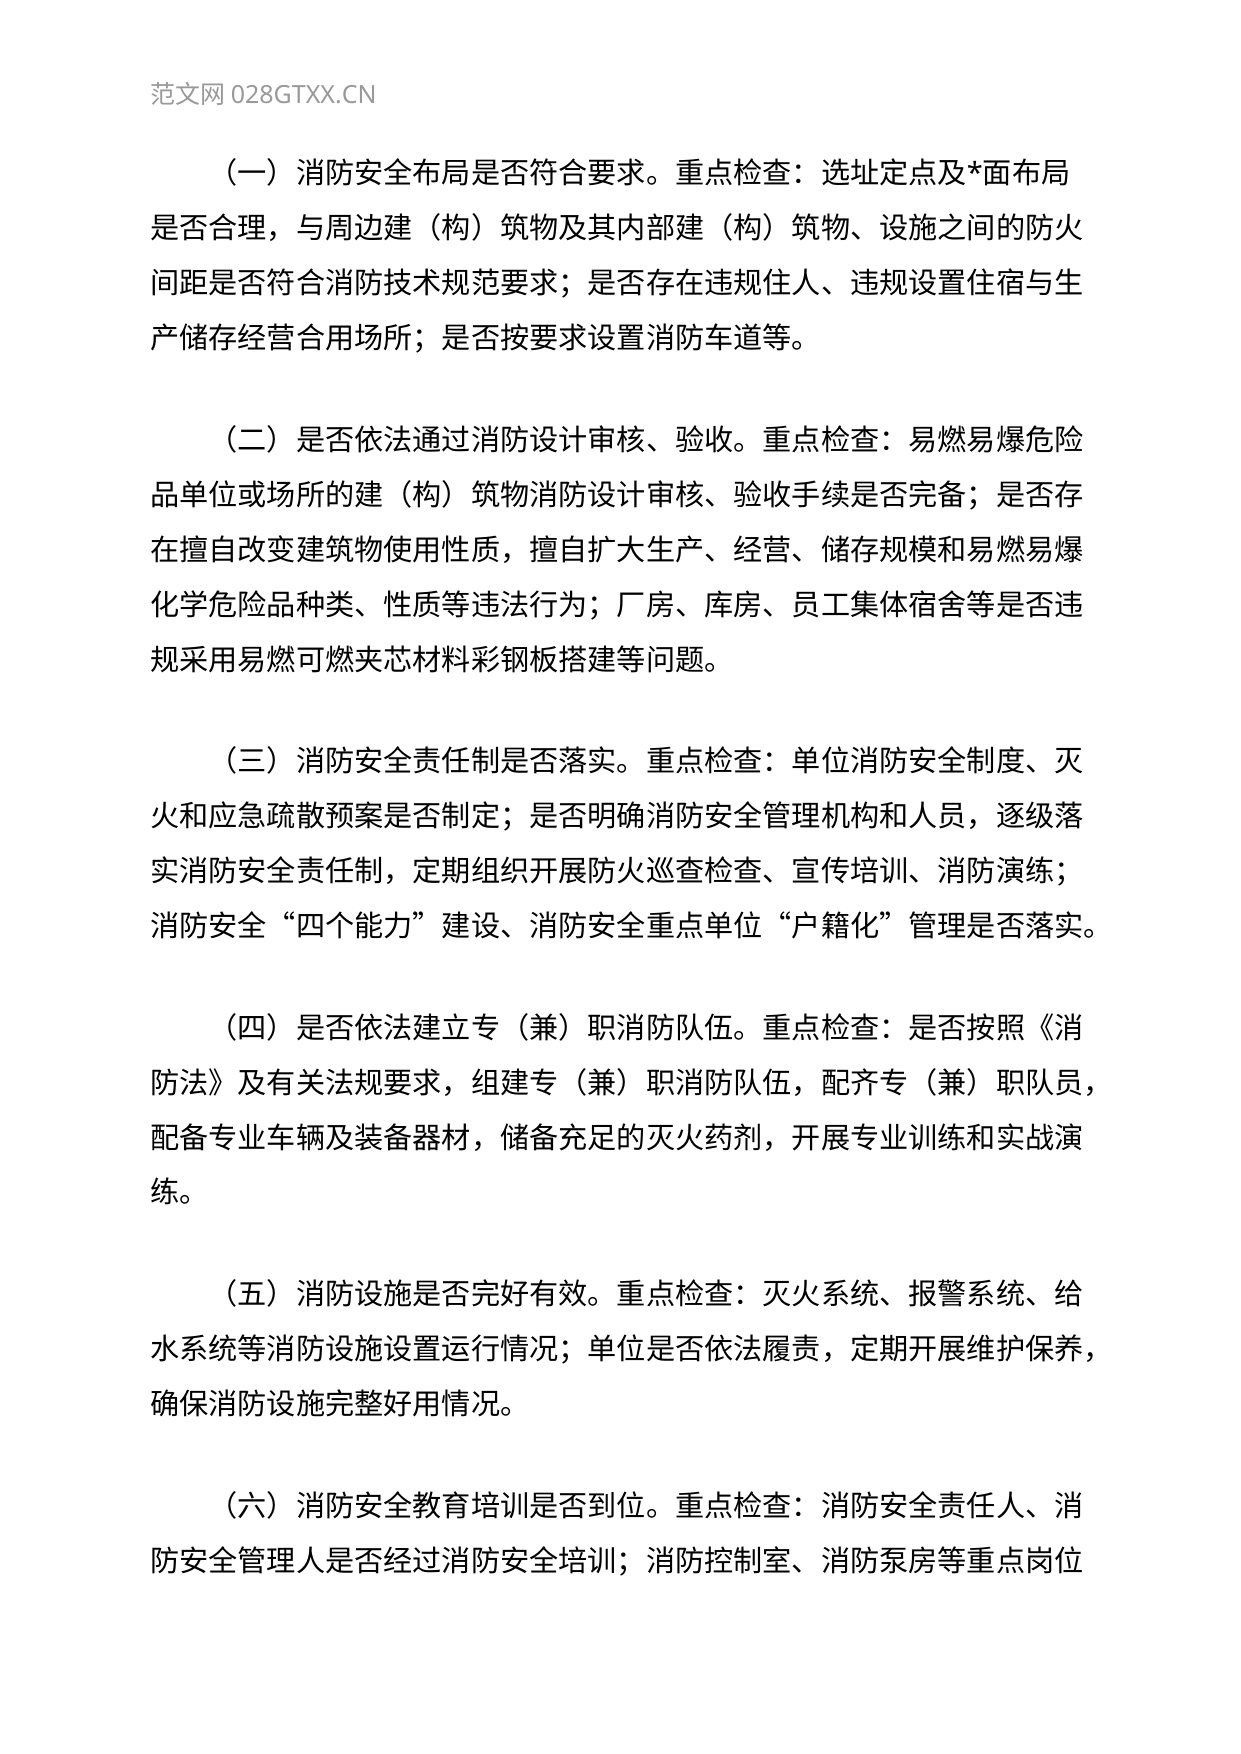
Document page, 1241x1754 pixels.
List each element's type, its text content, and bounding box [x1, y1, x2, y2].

text （五）消防设施是否完好有效。重点检查：灭火系统、报警系统、给水系统等消防设施设置运行情况；单位是否依法履责，定期开展维护保养，确保消防设施完整好用情况。 [150, 1271, 1090, 1423]
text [150, 1482, 1090, 1579]
text （三）消防安全责任制是否落实。重点检查：单位消防安全制度、灭火和应急疏散预案是否制定；是否明确消防安全管理机构和人员，逐级落实消防安全责任制，定期组织开展防火巡查检查、宣传培训、消防演练；消防安全“四个能力”建设、消防安全重点单位“户籍化”管理是否落实。 [150, 738, 1090, 945]
text （一）消防安全布局是否符合要求。重点检查：选址定点及*面布局是否合理，与周边建（构）筑物及其内部建（构）筑物、设施之间的防火间距是否符合消防技术规范要求；是否存在违规住人、违规设置住宿与生产储存经营合用场所；是否按要求设置消防车道等。 [150, 150, 1090, 357]
text （四）是否依法建立专（兼）职消防队伍。重点检查：是否按照《消防法》及有关法规要求，组建专（兼）职消防队伍，配齐专（兼）职队员，配备专业车辆及装备器材，储备充足的灭火药剂，开展专业训练和实战演练。 [150, 1004, 1090, 1211]
text （二）是否依法通过消防设计审核、验收。重点检查：易燃易爆危险品单位或场所的建（构）筑物消防设计审核、验收手续是否完备；是否存在擅自改变建筑物使用性质，擅自扩大生产、经营、储存规模和易燃易爆化学危险品种类、性质等违法行为；厂房、库房、员工集体宿舍等是否违规采用易燃可燃夹芯材料彩钢板搭建等问题。 [150, 417, 1090, 678]
